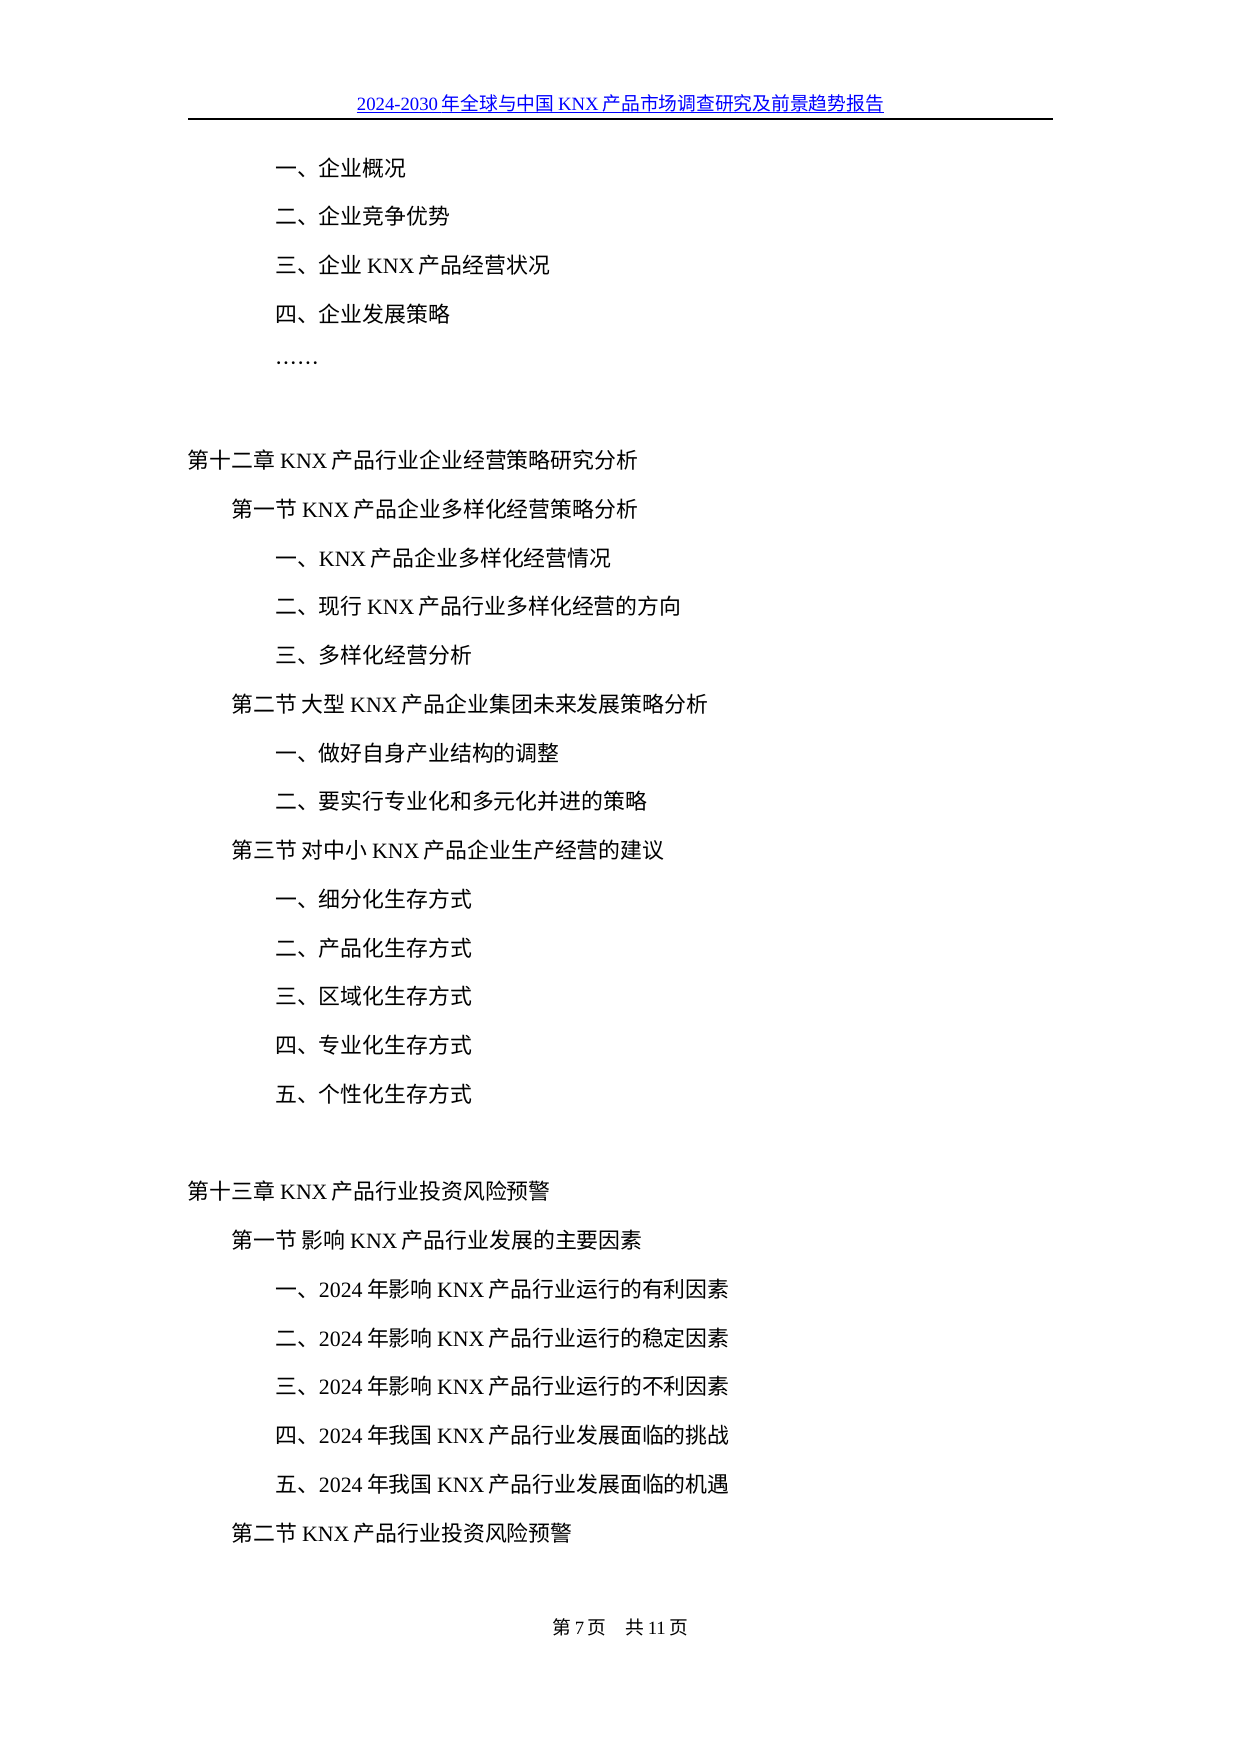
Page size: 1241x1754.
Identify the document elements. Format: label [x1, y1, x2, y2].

text [187, 150, 1053, 1548]
